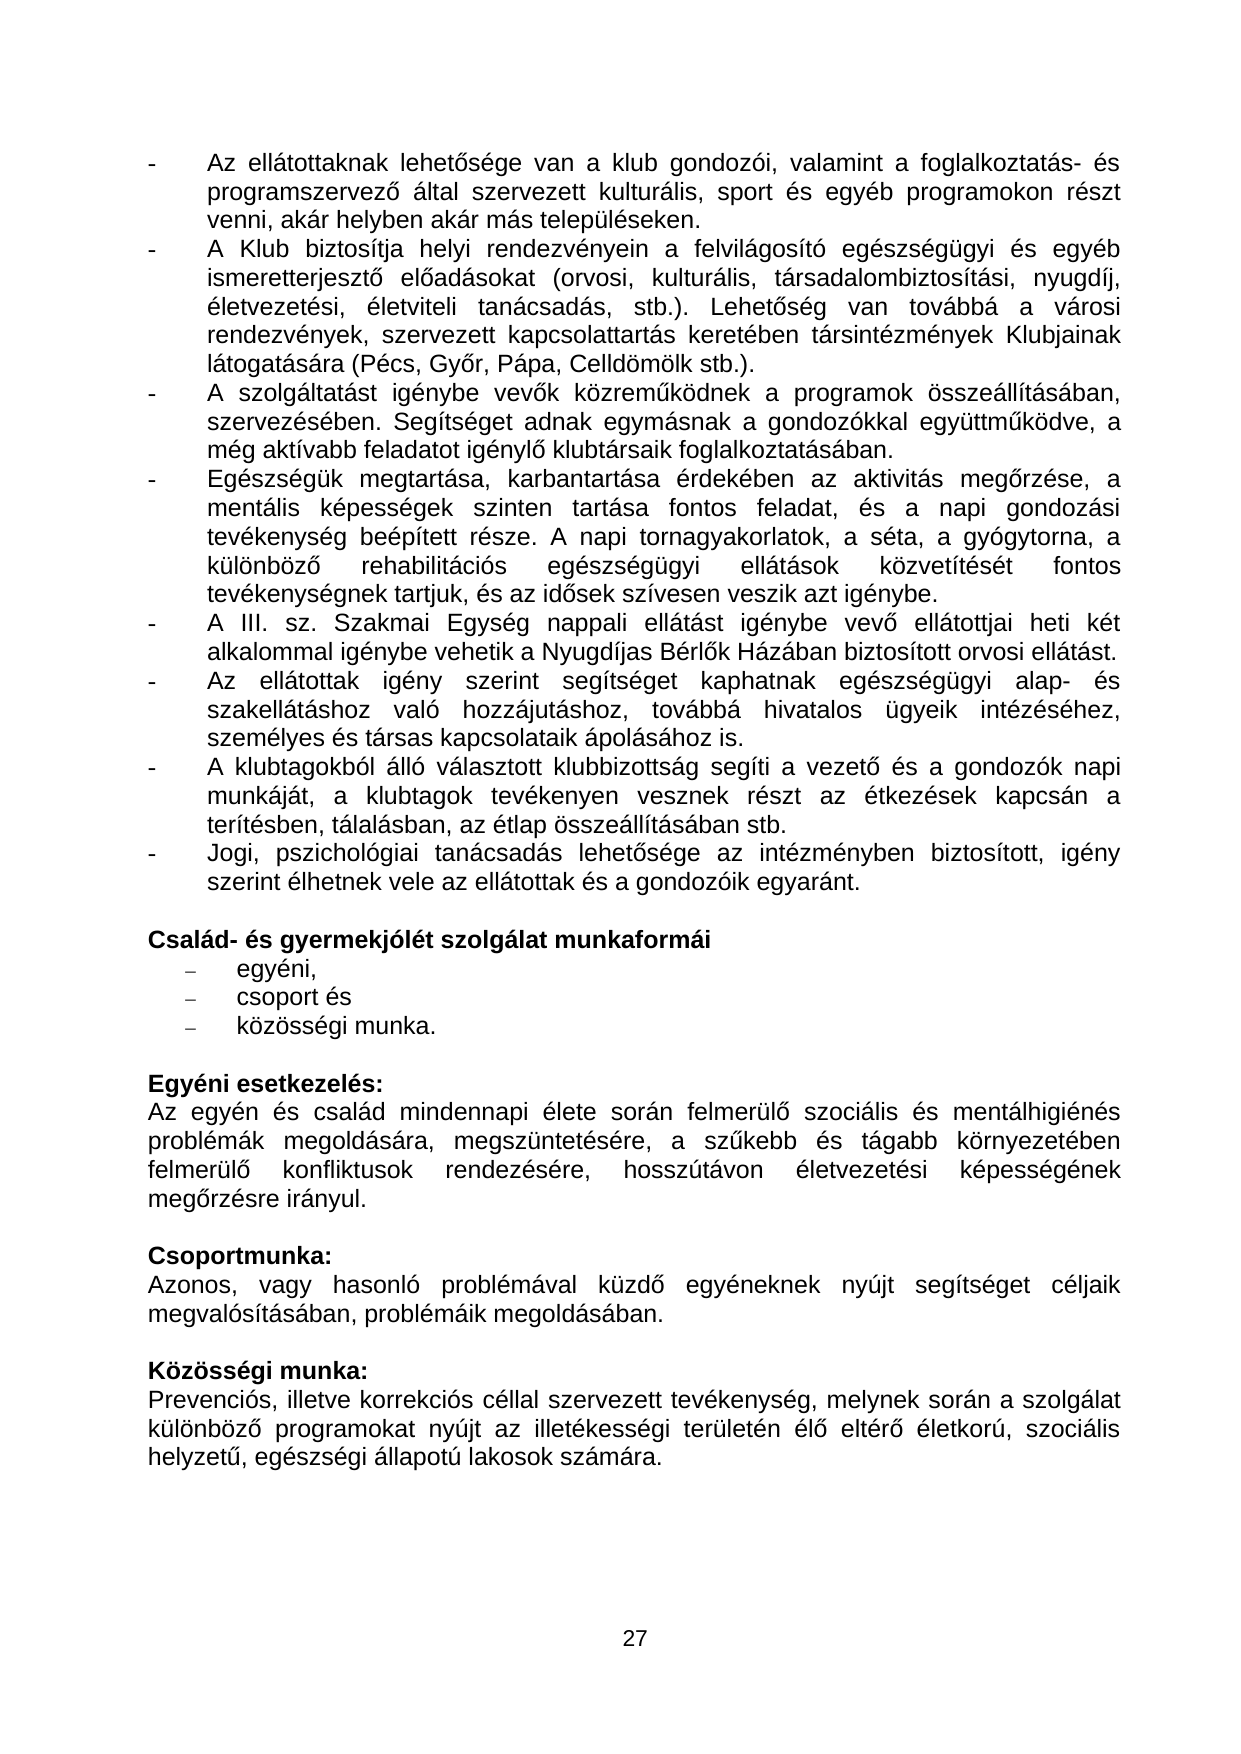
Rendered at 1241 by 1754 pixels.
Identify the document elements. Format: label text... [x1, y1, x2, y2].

list közösségi munka. [185, 1011, 1122, 1040]
text Közösségi munka: [148, 1356, 1122, 1385]
list Az ellátottak igény szerint segítséget kaphatnak egészségügyi alap- és szakellátáshoz való hozzájutáshoz, továbbá hivatalos ügyeik intézéséhez, személyes és társas kapcsolataik ápolásához is. [148, 666, 1122, 752]
list A szolgáltatást igénybe vevők közreműködnek a programok összeállításában, szervezésében. Segítséget adnak egymásnak a gondozókkal együttműködve, a még aktívabb feladatot igénylő klubtársaik foglalkoztatásában. [148, 378, 1122, 464]
list A klubtagokból álló választott klubbizottság segíti a vezető és a gondozók napi munkáját, a klubtagok tevékenyen vesznek részt az étkezések kapcsán a terítésben, tálalásban, az étlap összeállításában stb. [148, 752, 1122, 838]
text Azonos, vagy hasonló problémával küzdő egyéneknek nyújt segítséget céljaik megvalósításában, problémáik megoldásában. [148, 1298, 1122, 1327]
text Csoportmunka: [148, 1241, 1122, 1270]
list csoport és [185, 982, 1122, 1011]
text Egyéni esetkezelés: [148, 1068, 1122, 1097]
text Család- és gyermekjólét szolgálat munkaformái [148, 925, 1122, 953]
text Prevenciós, illetve korrekciós céllal szervezett tevékenység, melynek során a szolgálat különböző programokat nyújt az illetékességi területén élő eltérő életkorú, szociális helyzetű, egészségi állapotú lakosok számára. [148, 1385, 1122, 1471]
list Egészségük megtartása, karbantartása érdekében az aktivitás megőrzése, a mentális képességek szinten tartása fontos feladat, és a napi gondozási tevékenység beépített része. A napi tornagyakorlatok, a séta, a gyógytorna, a különböző rehabilitációs egészségügyi ellátások közvetítését fontos tevékenységnek tartjuk, és az idősek szívesen veszik azt igénybe. [148, 464, 1122, 608]
list Jogi, pszichológiai tanácsadás lehetősége az intézményben biztosított, igény szerint élhetnek vele az ellátottak és a gondozóik egyaránt. [148, 838, 1122, 896]
text Az egyén és család mindennapi élete során felmerülő szociális és mentálhigiénés problémák megoldására, megszüntetésére, a szűkebb és tágabb környezetében felmerülő konfliktusok rendezésére, hosszútávon életvezetési képességének megőrzésre irányul. [148, 1097, 1122, 1212]
list A Klub biztosítja helyi rendezvényein a felvilágosító egészségügyi és egyéb ismeretterjesztő előadásokat (orvosi, kulturális, társadalombiztosítási, nyugdíj, életvezetési, életviteli tanácsadás, stb.). Lehetőség van továbbá a városi rendezvények, szervezett kapcsolattartás keretében társintézmények Klubjainak látogatására (Pécs, Győr, Pápa, Celldömölk stb.). [148, 234, 1122, 378]
list A III. sz. Szakmai Egység nappali ellátást igénybe vevő ellátottjai heti két alkalommal igénybe vehetik a Nyugdíjas Bérlők Házában biztosított orvosi ellátást. [148, 608, 1122, 666]
list Az ellátottaknak lehetősége van a klub gondozói, valamint a foglalkoztatás- és programszervező által szervezett kulturális, sport és egyéb programokon részt venni, akár helyben akár más településeken. [148, 148, 1122, 234]
list egyéni, [185, 953, 1122, 982]
